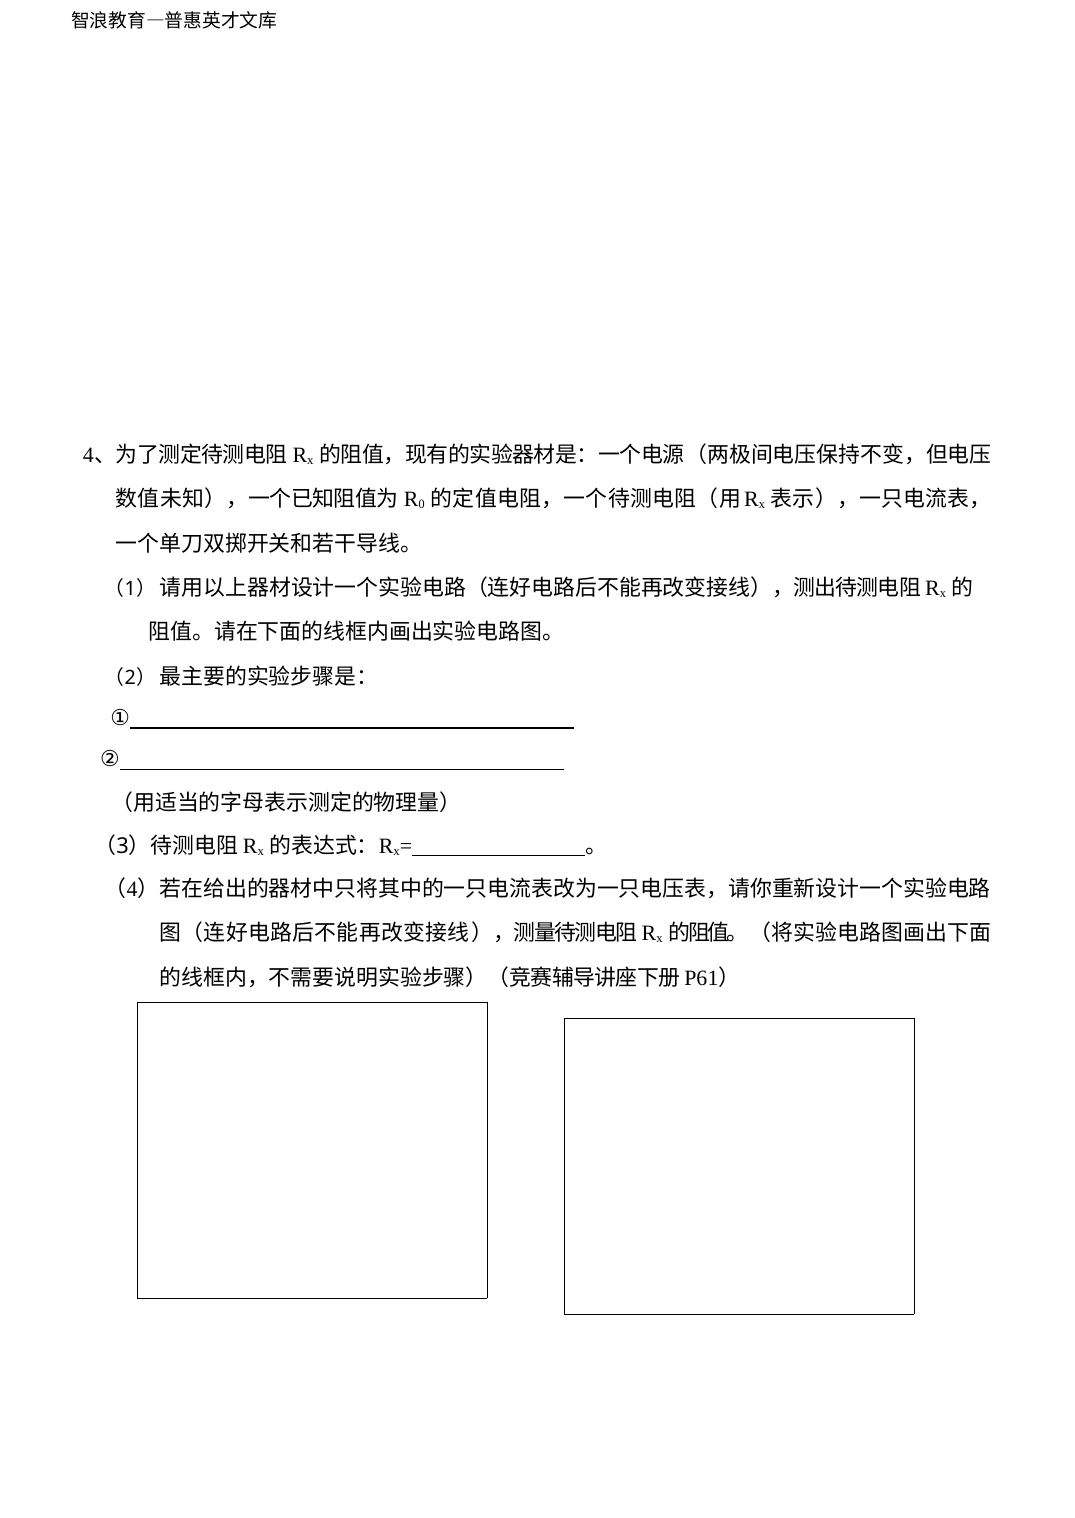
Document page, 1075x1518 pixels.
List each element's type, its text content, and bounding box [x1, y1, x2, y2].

text （用适当的字母表示测定的物理量） [83, 784, 1056, 816]
list 请用以上器材设计一个实验电路（连好电路后不能再改变接线），测出待测电阻 Rx 的阻值。请在下面的线框内画出实验电路图。 [104, 570, 992, 646]
text 4、为了测定待测电阻 Rx 的阻值，现有的实验器材是：一个电源（两极间电压保持不变，但电压数值未知），一个已知阻值为 R0 的定值电阻，一个待测电阻（用 Rx 表示），一只电流表，一个单刀双掷开关和若干导线。 [83, 437, 992, 557]
text （4）若在给出的器材中只将其中的一只电流表改为一只电压表，请你重新设计一个实验电路图（连好电路后不能再改变接线），测量待测电阻 Rx 的阻值。（将实验电路图画出下面的线框内，不需要说明实验步骤）（竞赛辅导讲座下册 P61） [104, 871, 992, 991]
text ② [83, 743, 1056, 773]
text ① [104, 702, 1056, 732]
list 最主要的实验步骤是： [104, 659, 1056, 690]
text （3）待测电阻 Rx 的表达式：Rx= 。 [83, 828, 1056, 859]
